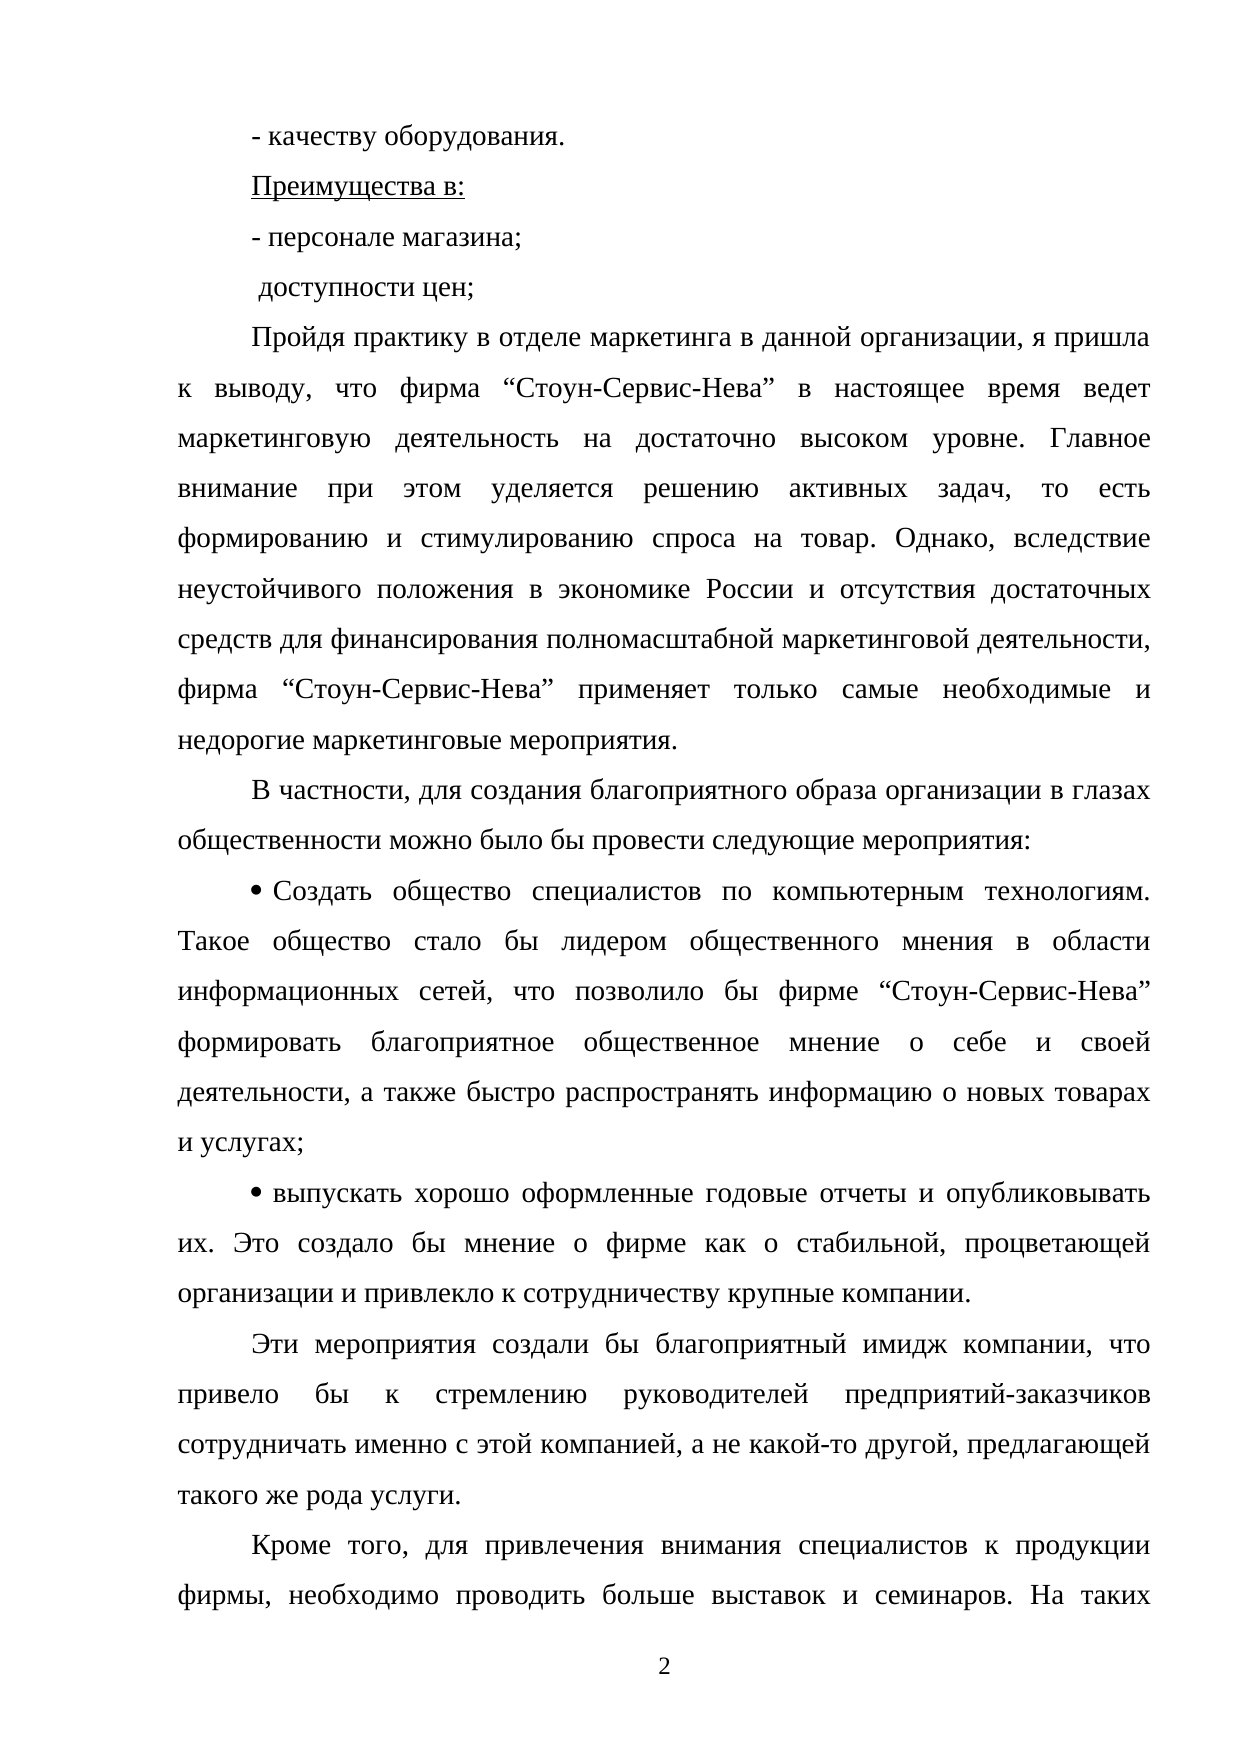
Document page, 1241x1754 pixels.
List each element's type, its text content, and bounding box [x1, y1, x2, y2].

text Эти мероприятия создали бы благоприятный имидж компании, что привело бы к стремлению руководителей предприятий-заказчиков сотрудничать именно с этой компанией, а не какой-то другой, предлагающей такого же рода услуги. [177, 1326, 1152, 1510]
list Создать общество специалистов по компьютерным технологиям. Такое общество стало бы лидером общественного мнения в области информационных сетей, что позволило бы фирме “Стоун-Сервис-Нева” формировать благоприятное общественное мнение о себе и своей деятельности, а также быстро распространять информацию о новых товарах и услугах; [177, 873, 1152, 1158]
text В частности, для создания благоприятного образа организации в глазах общественности можно было бы провести следующие мероприятия: [177, 772, 1152, 856]
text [177, 1527, 1152, 1611]
text доступности цен; [177, 269, 1152, 303]
text - персонале магазина; [177, 219, 1152, 252]
list выпускать хорошо оформленные годовые отчеты и опубликовывать их. Это создало бы мнение о фирме как о стабильной, процветающей организации и привлекло к сотрудничеству крупные компании. [177, 1175, 1152, 1309]
text Пройдя практику в отделе маркетинга в данной организации, я пришла к выводу, что фирма “Стоун-Сервис-Нева” в настоящее время ведет маркетинговую деятельность на достаточно высоком уровне. Главное внимание при этом уделяется решению активных задач, то есть формированию и стимулированию спроса на товар. Однако, вследствие неустойчивого положения в экономике России и отсутствия достаточных средств для финансирования полномасштабной маркетинговой деятельности, фирма “Стоун-Сервис-Нева” применяет только самые необходимые и недорогие маркетинговые мероприятия. [177, 319, 1152, 755]
text Преимущества в: [177, 168, 1152, 202]
text - качеству оборудования. [177, 118, 1152, 152]
